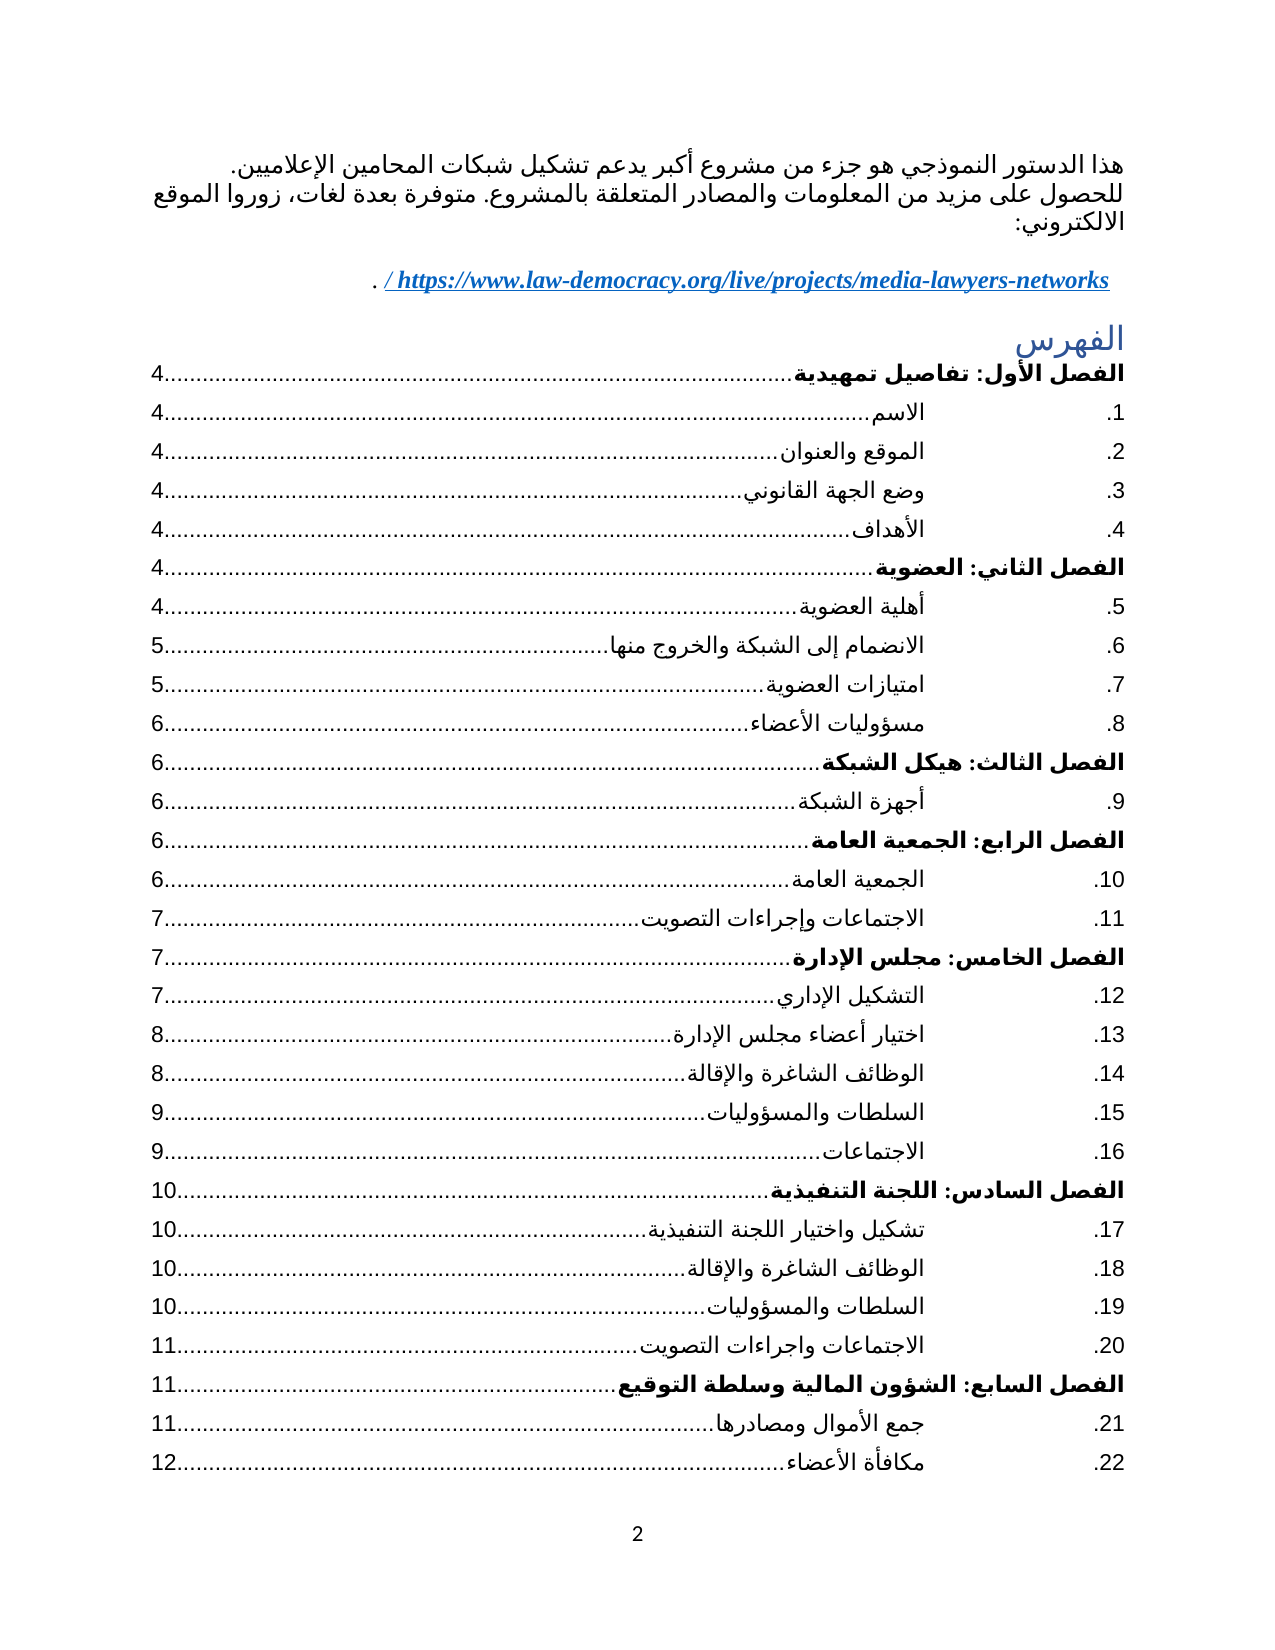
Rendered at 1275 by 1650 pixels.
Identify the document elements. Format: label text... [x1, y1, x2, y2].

text هذا الدستور النموذجي هو جزء من مشروع أكبر يدعم تشكيل شبكات المحامين الإعلاميين. للحصول على مزيد من المعلومات والمصادر المتعلقة بالمشروع. متوفرة بعدة لغات، زوروا الموقع الالكتروني: [150, 150, 1125, 236]
text https://www.law-democracy.org/live/projects/media-lawyers-networks / . [150, 265, 1125, 294]
